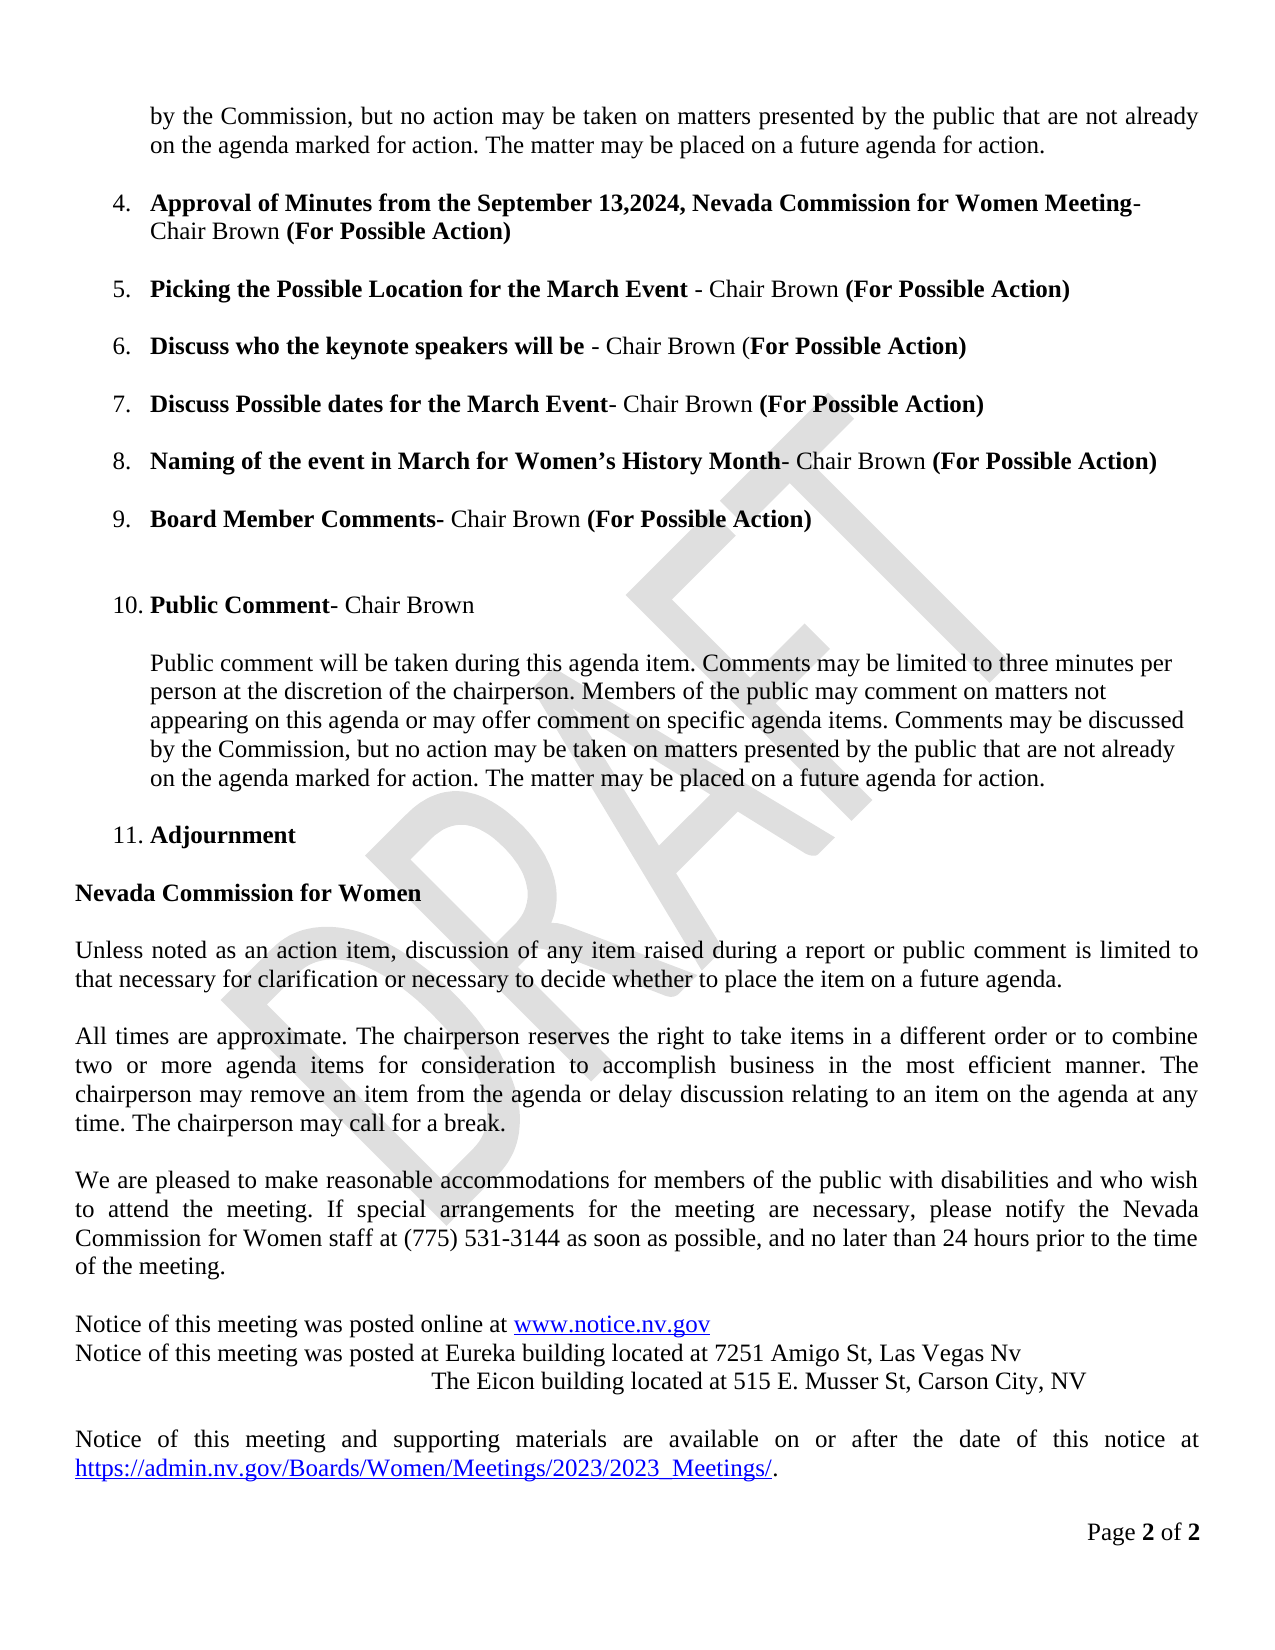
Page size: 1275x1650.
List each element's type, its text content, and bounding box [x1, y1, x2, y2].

list Discuss who the keynote speakers will be - Chair Brown (For Possible Action) [112, 331, 1200, 360]
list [150, 101, 1200, 159]
list Adjournment [112, 820, 1200, 849]
text Nevada Commission for Women [75, 878, 1200, 906]
text We are pleased to make reasonable accommodations for members of the public with disabilities and who wish to attend the meeting. If special arrangements for the meeting are necessary, please notify the Nevada Commission for Women staff at (775) 531-3144 as soon as possible, and no later than 24 hours prior to the time of the meeting. [75, 1165, 1200, 1280]
list Public Comment- Chair Brown [112, 590, 1200, 619]
text Notice of this meeting and supporting materials are available on or after the date of this notice at https://admin.nv.gov/Boards/Women/Meetings/2023/2023_Meetings/. [75, 1424, 1200, 1481]
list Discuss Possible dates for the March Event- Chair Brown (For Possible Action) [112, 389, 1200, 418]
list Picking the Possible Location for the March Event - Chair Brown (For Possible Action) [112, 274, 1200, 303]
text The Eicon building located at 515 E. Musser St, Carson City, NV [75, 1366, 1200, 1395]
list Approval of Minutes from the September 13,2024, Nevada Commission for Women Meeting- Chair Brown (For Possible Action) [112, 188, 1200, 245]
list Board Member Comments- Chair Brown (For Possible Action) [112, 504, 1200, 533]
text Notice of this meeting was posted online at www.notice.nv.gov [75, 1309, 1200, 1338]
text Unless noted as an action item, discussion of any item raised during a report or public comment is limited to that necessary for clarification or necessary to decide whether to place the item on a future agenda. [75, 935, 1200, 993]
text All times are approximate. The chairperson reserves the right to take items in a different order or to combine two or more agenda items for consideration to accomplish business in the most efficient manner. The chairperson may remove an item from the agenda or delay discussion relating to an item on the agenda at any time. The chairperson may call for a break. [75, 1021, 1200, 1136]
text Notice of this meeting was posted at Eureka building located at 7251 Amigo St, Las Vegas Nv [75, 1338, 1200, 1366]
list Naming of the event in March for Women’s History Month- Chair Brown (For Possible Action) [112, 446, 1200, 475]
